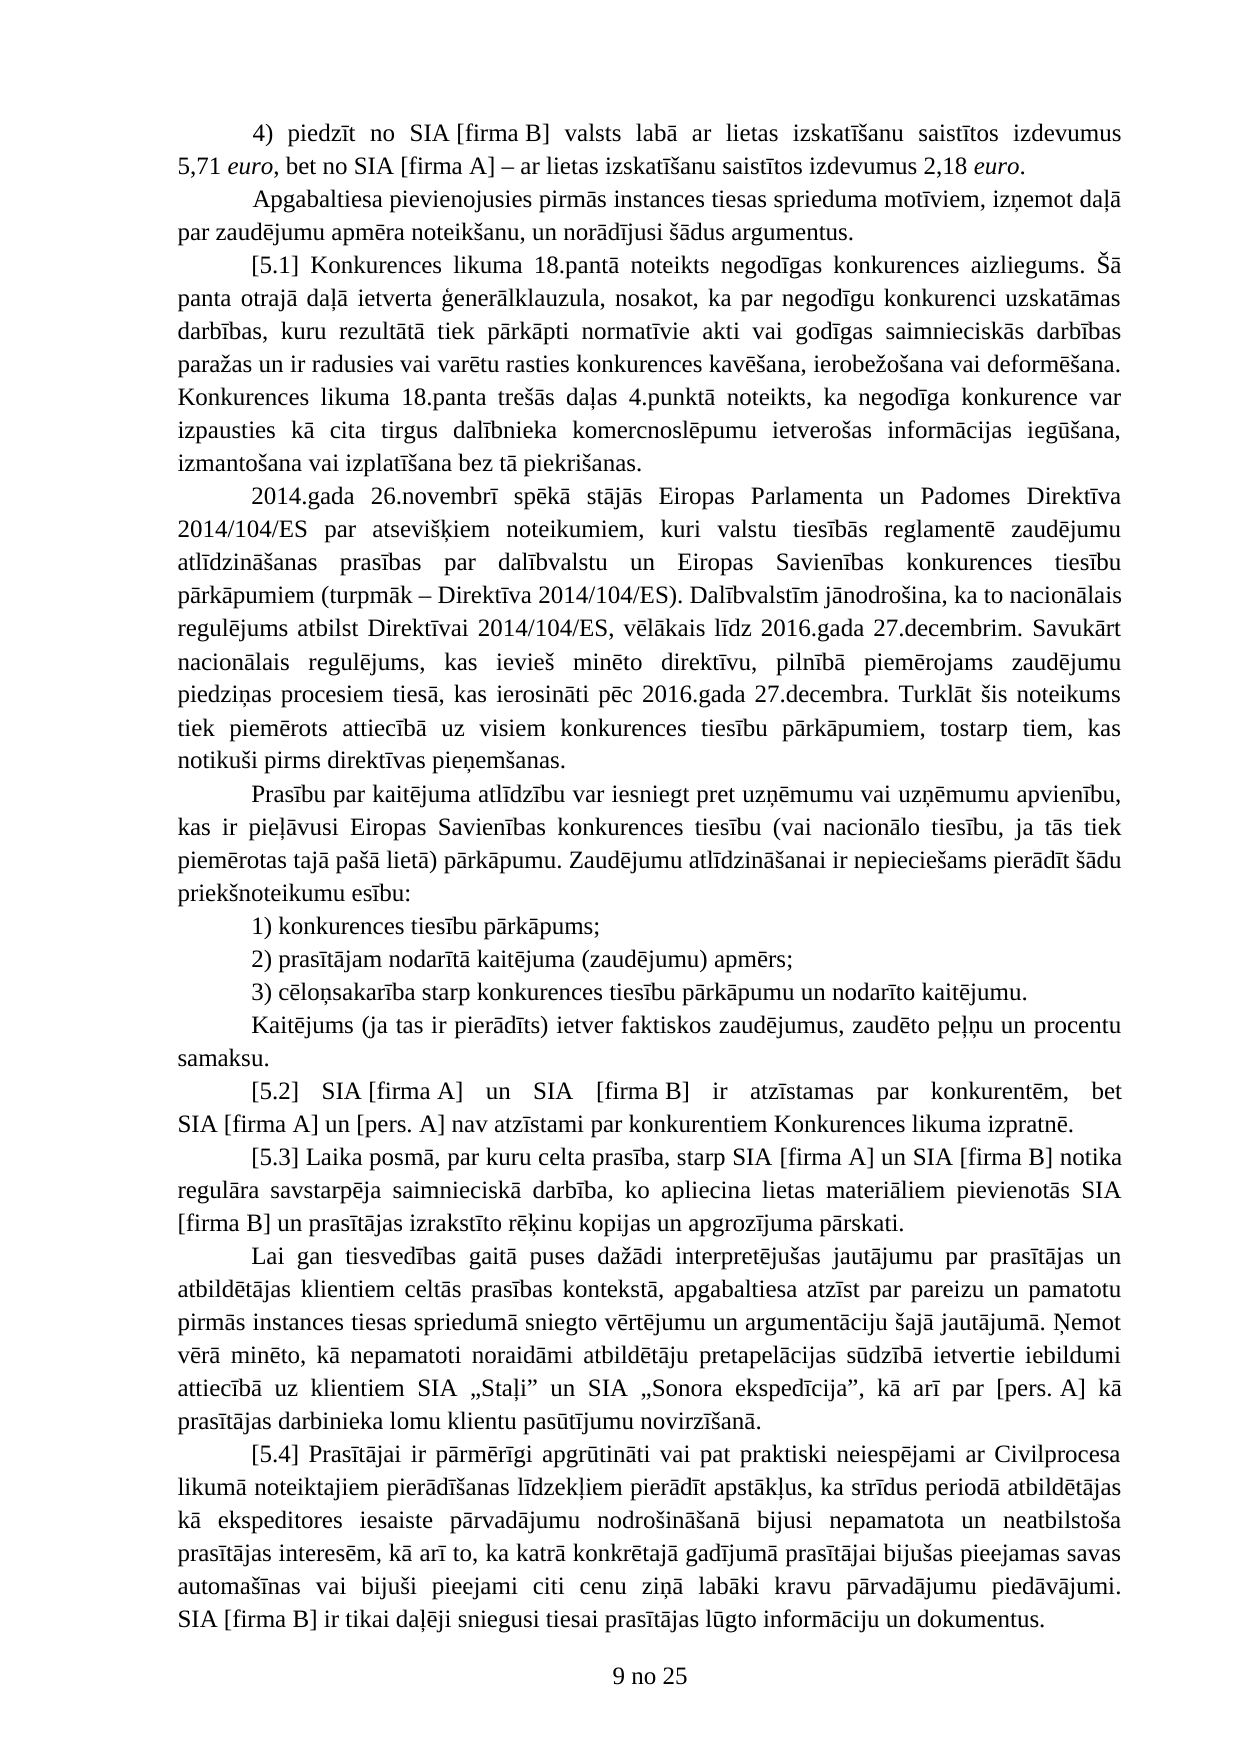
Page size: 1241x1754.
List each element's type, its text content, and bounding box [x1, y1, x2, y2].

text 2014.gada 26.novembrī spēkā stājās Eiropas Parlamenta un Padomes Direktīva 2014/104/ES par atsevišķiem noteikumiem, kuri valstu tiesībās reglamentē zaudējumu atlīdzināšanas prasības par dalībvalstu un Eiropas Savienības konkurences tiesību pārkāpumiem (turpmāk – Direktīva 2014/104/ES). Dalībvalstīm jānodrošina, ka to nacionālais regulējums atbilst Direktīvai 2014/104/ES, vēlākais līdz 2016.gada 27.decembrim. Savukārt nacionālais regulējums, kas ievieš minēto direktīvu, pilnībā piemērojams zaudējumu piedziņas procesiem tiesā, kas ierosināti pēc 2016.gada 27.decembra. Turklāt šis noteikums tiek piemērots attiecībā uz visiem konkurences tiesību pārkāpumiem, tostarp tiem, kas notikuši pirms direktīvas pieņemšanas. [177, 481, 1122, 774]
text [5.1] Konkurences likuma 18.pantā noteikts negodīgas konkurences aizliegums. Šā panta otrajā daļā ietverta ģenerālklauzula, nosakot, ka par negodīgu konkurenci uzskatāmas darbības, kuru rezultātā tiek pārkāpti normatīvie akti vai godīgas saimnieciskās darbības paražas un ir radusies vai varētu rasties konkurences kavēšana, ierobežošana vai deformēšana. Konkurences likuma 18.panta trešās daļas 4.punktā noteikts, ka negodīga konkurence var izpausties kā cita tirgus dalībnieka komercnoslēpumu ietverošas informācijas iegūšana, izmantošana vai izplatīšana bez tā piekrišanas. [177, 250, 1122, 477]
text 4) piedzīt no SIA [firma B] valsts labā ar lietas izskatīšanu saistītos izdevumus 5,71 euro, bet no SIA [firma A] – ar lietas izskatīšanu saistītos izdevumus 2,18 euro. [177, 118, 1122, 180]
text Prasību par kaitējuma atlīdzību var iesniegt pret uzņēmumu vai uzņēmumu apvienību, kas ir pieļāvusi Eiropas Savienības konkurences tiesību (vai nacionālo tiesību, ja tās tiek piemērotas tajā pašā lietā) pārkāpumu. Zaudējumu atlīdzināšanai ir nepieciešams pierādīt šādu priekšnoteikumu esību: [177, 779, 1122, 906]
text 3) cēloņsakarība starp konkurences tiesību pārkāpumu un nodarīto kaitējumu. [177, 977, 1122, 1006]
text [5.4] Prasītājai ir pārmērīgi apgrūtināti vai pat praktiski neiespējami ar Civilprocesa likumā noteiktajiem pierādīšanas līdzekļiem pierādīt apstākļus, ka strīdus periodā atbildētājas kā ekspeditores iesaiste pārvadājumu nodrošināšanā bijusi nepamatota un neatbilstoša prasītājas interesēm, kā arī to, ka katrā konkrētajā gadījumā prasītājai bijušas pieejamas savas automašīnas vai bijuši pieejami citi cenu ziņā labāki kravu pārvadājumu piedāvājumi. SIA [firma B] ir tikai daļēji sniegusi tiesai prasītājas lūgto informāciju un dokumentus. [177, 1439, 1122, 1633]
text [5.2] SIA [firma A] un SIA [firma B] ir atzīstamas par konkurentēm, bet SIA [firma A] un [pers. A] nav atzīstami par konkurentiem Konkurences likuma izpratnē. [177, 1076, 1122, 1138]
text 2) prasītājam nodarītā kaitējuma (zaudējumu) apmērs; [177, 944, 1122, 972]
text Kaitējums (ja tas ir pierādīts) ietver faktiskos zaudējumus, zaudēto peļņu un procentu samaksu. [177, 1010, 1122, 1072]
text Apgabaltiesa pievienojusies pirmās instances tiesas sprieduma motīviem, izņemot daļā par zaudējumu apmēra noteikšanu, un norādījusi šādus argumentus. [177, 184, 1122, 246]
text 1) konkurences tiesību pārkāpums; [177, 911, 1122, 939]
text Lai gan tiesvedības gaitā puses dažādi interpretējušas jautājumu par prasītājas un atbildētājas klientiem celtās prasības kontekstā, apgabaltiesa atzīst par pareizu un pamatotu pirmās instances tiesas spriedumā sniegto vērtējumu un argumentāciju šajā jautājumā. Ņemot vērā minēto, kā nepamatoti noraidāmi atbildētāju pretapelācijas sūdzībā ietvertie iebildumi attiecībā uz klientiem SIA „Staļi” un SIA „Sonora ekspedīcija”, kā arī par [pers. A] kā prasītājas darbinieka lomu klientu pasūtījumu novirzīšanā. [177, 1241, 1122, 1435]
text [5.3] Laika posmā, par kuru celta prasība, starp SIA [firma A] un SIA [firma B] notika regulāra savstarpēja saimnieciskā darbība, ko apliecina lietas materiāliem pievienotās SIA [firma B] un prasītājas izrakstīto rēķinu kopijas un apgrozījuma pārskati. [177, 1142, 1122, 1237]
